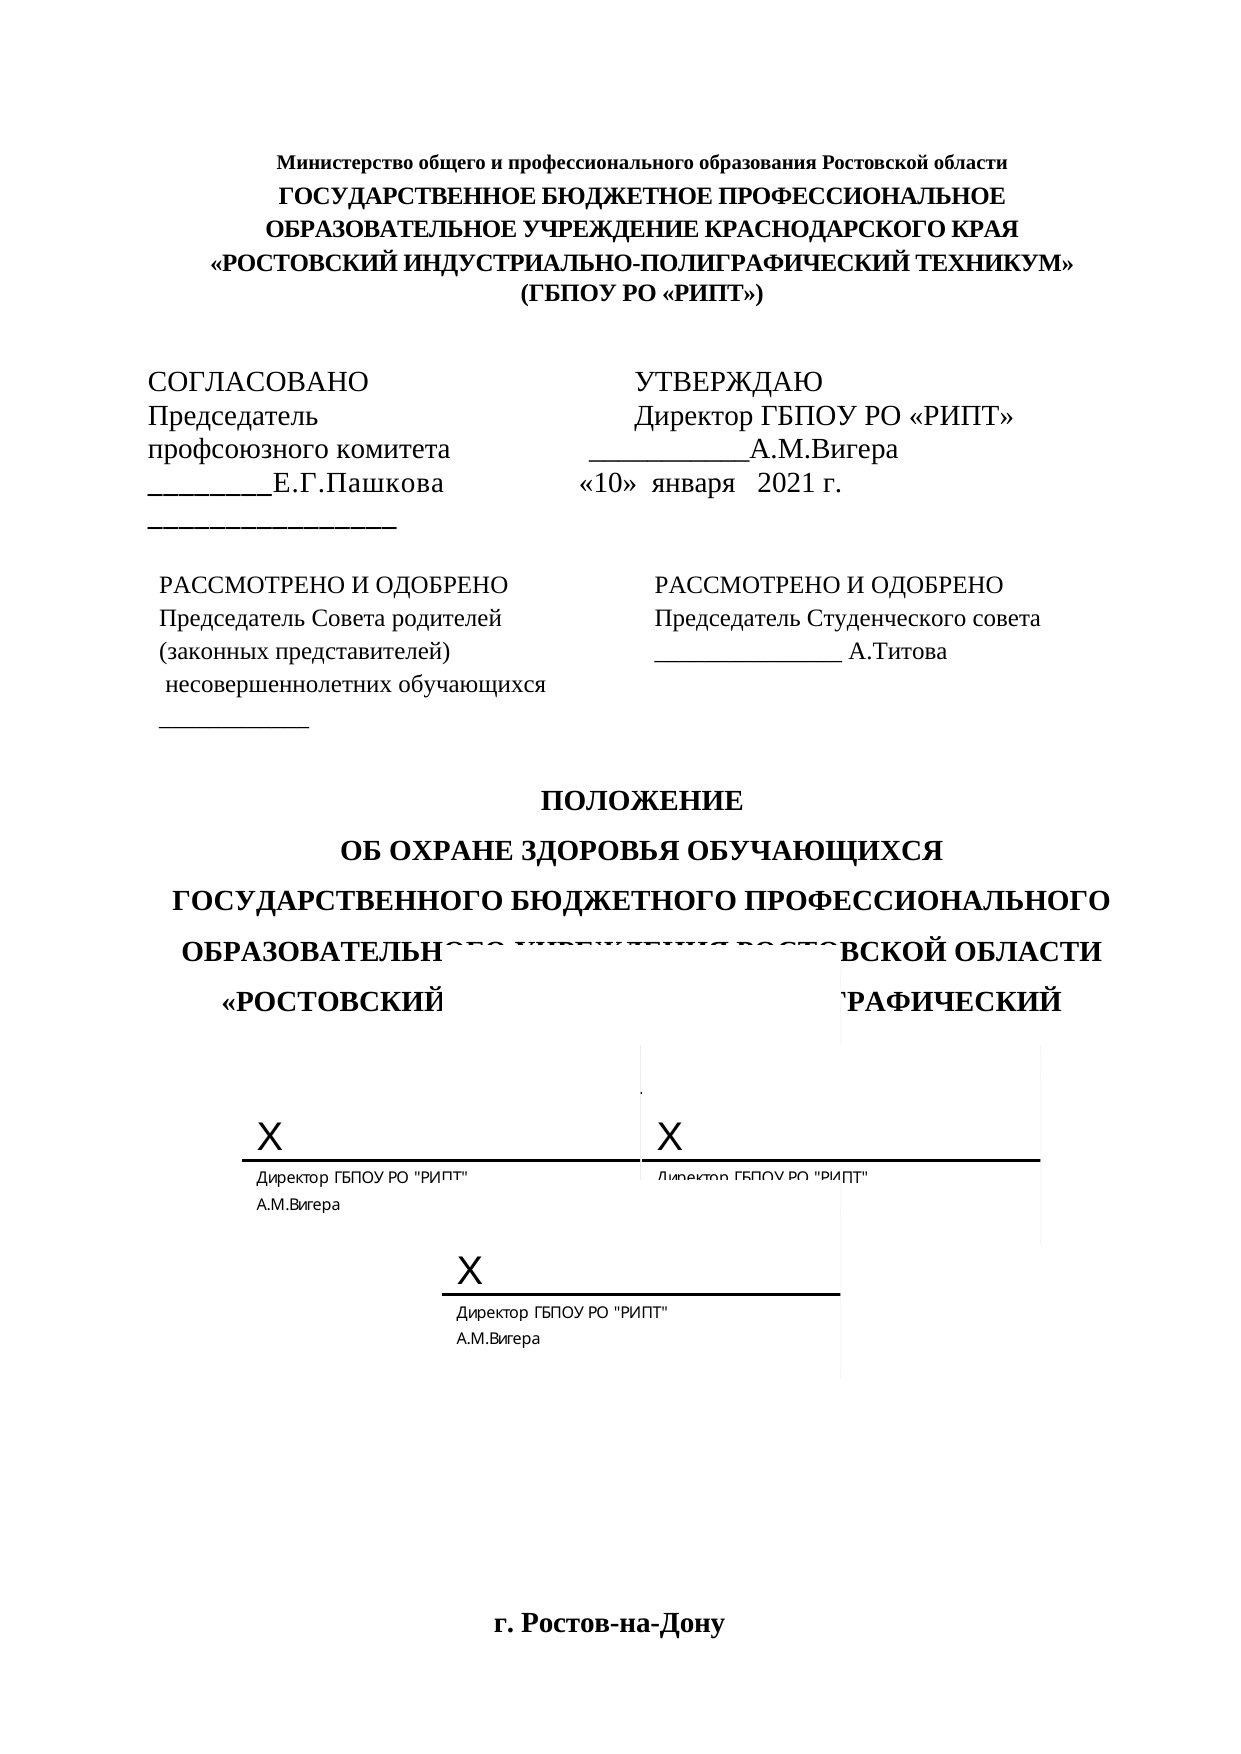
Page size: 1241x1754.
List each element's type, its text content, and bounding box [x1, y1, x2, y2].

text «РОСТОВСКИЙ ИНДУСТРИАЛЬНО-ПОЛИГРАФИЧЕСКИЙ ТЕХНИКУМ» [148, 245, 1137, 278]
text ГОСУДАРСТВЕННОЕ БЮДЖЕТНОЕ ПРОФЕССИОНАЛЬНОЕ [148, 178, 1137, 211]
text г. Ростов-на-Дону [494, 1605, 1137, 1638]
text Председатель Директор ГБПОУ РО «РИПТ» [148, 398, 1137, 431]
text ОБ ОХРАНЕ ЗДОРОВЬЯ ОБУЧАЮЩИХСЯ [148, 833, 1136, 867]
text ОБРАЗОВАТЕЛЬНОЕ УЧРЕЖДЕНИЕ КРАСНОДАРСКОГО КРАЯ [148, 211, 1137, 245]
text ________Е.Г.Пашкова «10» января 2021 г. [148, 465, 1137, 498]
text (ГБПОУ РО «РИПТ») [148, 278, 1137, 307]
text ________________ [148, 498, 1137, 532]
table_header РАССМОТРЕНО И ОДОБРЕНО Председатель Студенческого совета _______________ А.Титова [643, 570, 1137, 735]
text ПОЛОЖЕНИЕ [148, 783, 1136, 816]
subtitle Министерство общего и профессионального образования Ростовской области [148, 150, 1137, 174]
table_header РАССМОТРЕНО И ОДОБРЕНО Председатель Совета родителей (законных представителей) несовершеннолетних обучающихся ____________ [148, 570, 643, 735]
text профсоюзного комитета ___________А.М.Вигера [148, 431, 1137, 465]
text ГОСУДАРСТВЕННОГО БЮДЖЕТНОГО ПРОФЕССИОНАЛЬНОГО ОБРАЗОВАТЕЛЬНОГО УЧРЕЖДЕНИЯ РОСТОВСКОЙ ОБЛАСТИ «РОСТОВСКИЙ ИНДУСТРИАЛЬНО-ПОЛИГРАФИЧЕСКИЙ ТЕХНИКУМ» [148, 883, 1136, 1068]
text СОГЛАСОВАНО УТВЕРЖДАЮ [148, 364, 1137, 398]
